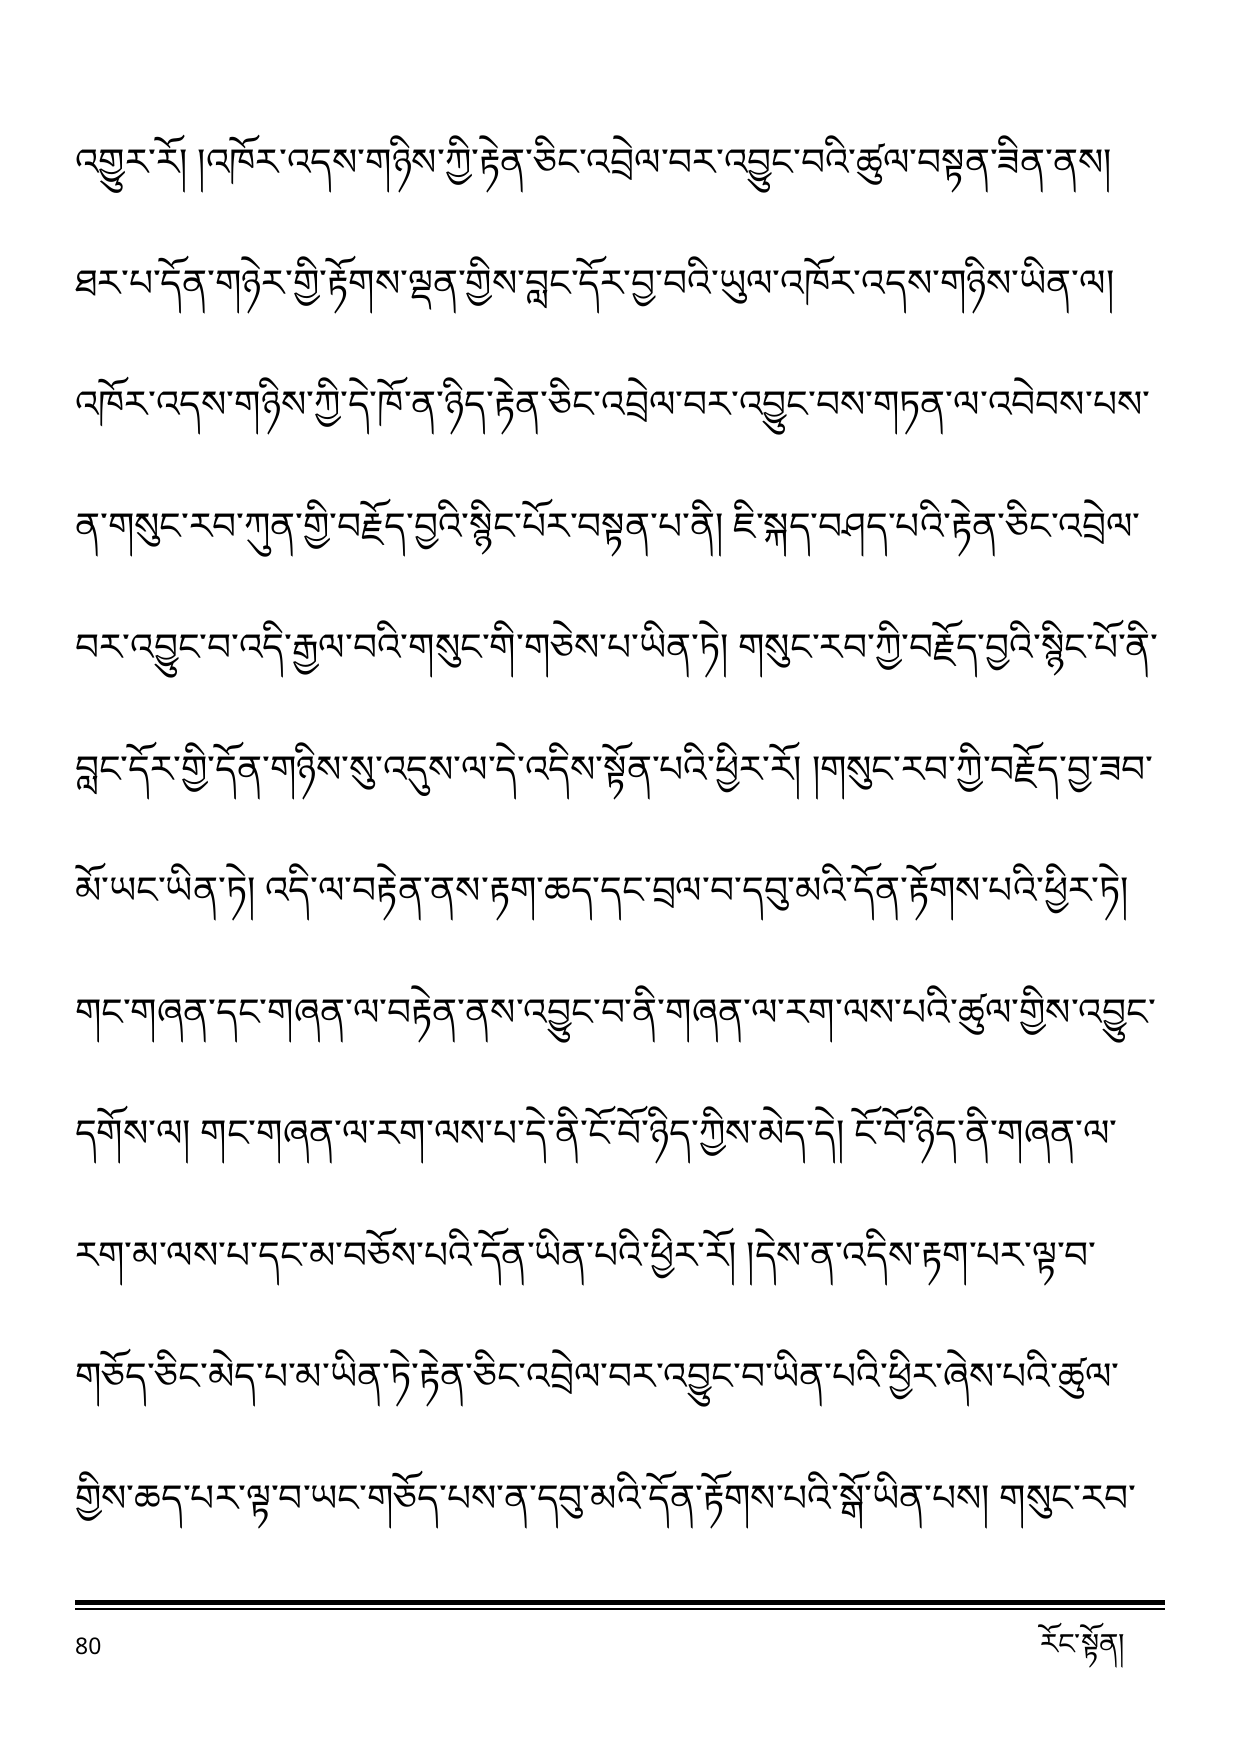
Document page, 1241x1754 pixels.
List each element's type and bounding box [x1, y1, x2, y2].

text [75, 120, 1165, 1562]
